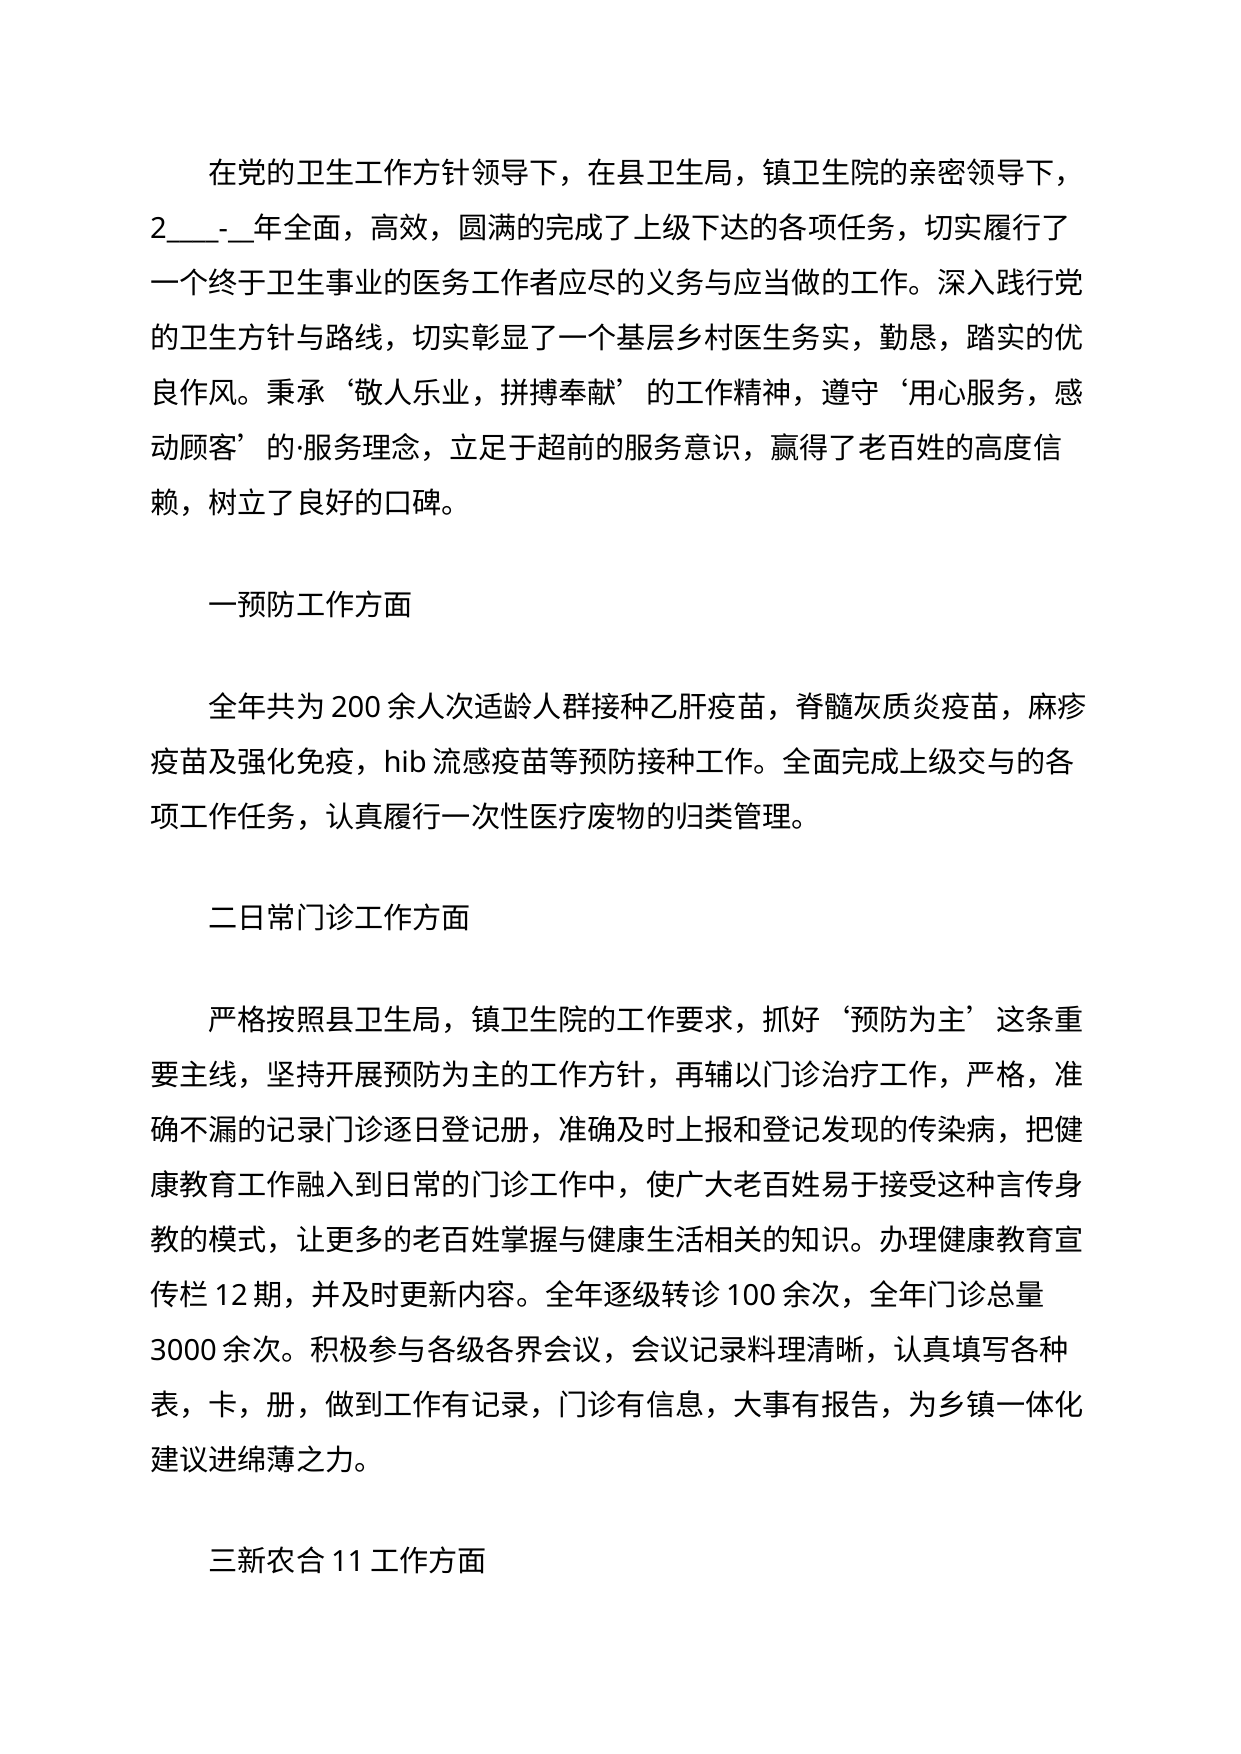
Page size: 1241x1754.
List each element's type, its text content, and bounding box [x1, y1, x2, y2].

text 一预防工作方面 [150, 581, 1090, 624]
text 三新农合11工作方面 [150, 1538, 1090, 1580]
text 全年共为200余人次适龄人群接种乙肝疫苗，脊髓灰质炎疫苗，麻疹疫苗及强化免疫，hib流感疫苗等预防接种工作。全面完成上级交与的各项工作任务，认真履行一次性医疗废物的归类管理。 [150, 683, 1090, 835]
text 在党的卫生工作方针领导下，在县卫生局，镇卫生院的亲密领导下，2____-__年全面，高效，圆满的完成了上级下达的各项任务，切实履行了一个终于卫生事业的医务工作者应尽的义务与应当做的工作。深入践行党的卫生方针与路线，切实彰显了一个基层乡村医生务实，勤恳，踏实的优良作风。秉承‘敬人乐业，拼搏奉献’的工作精神，遵守‘用心服务，感动顾客’的·服务理念，立足于超前的服务意识，赢得了老百姓的高度信赖，树立了良好的口碑。 [150, 150, 1090, 522]
text 二日常门诊工作方面 [150, 895, 1090, 937]
text 严格按照县卫生局，镇卫生院的工作要求，抓好‘预防为主’这条重要主线，坚持开展预防为主的工作方针，再辅以门诊治疗工作，严格，准确不漏的记录门诊逐日登记册，准确及时上报和登记发现的传染病，把健康教育工作融入到日常的门诊工作中，使广大老百姓易于接受这种言传身教的模式，让更多的老百姓掌握与健康生活相关的知识。办理健康教育宣传栏12期，并及时更新内容。全年逐级转诊100余次，全年门诊总量3000余次。积极参与各级各界会议，会议记录料理清晰，认真填写各种表，卡，册，做到工作有记录，门诊有信息，大事有报告，为乡镇一体化建议进绵薄之力。 [150, 997, 1090, 1478]
